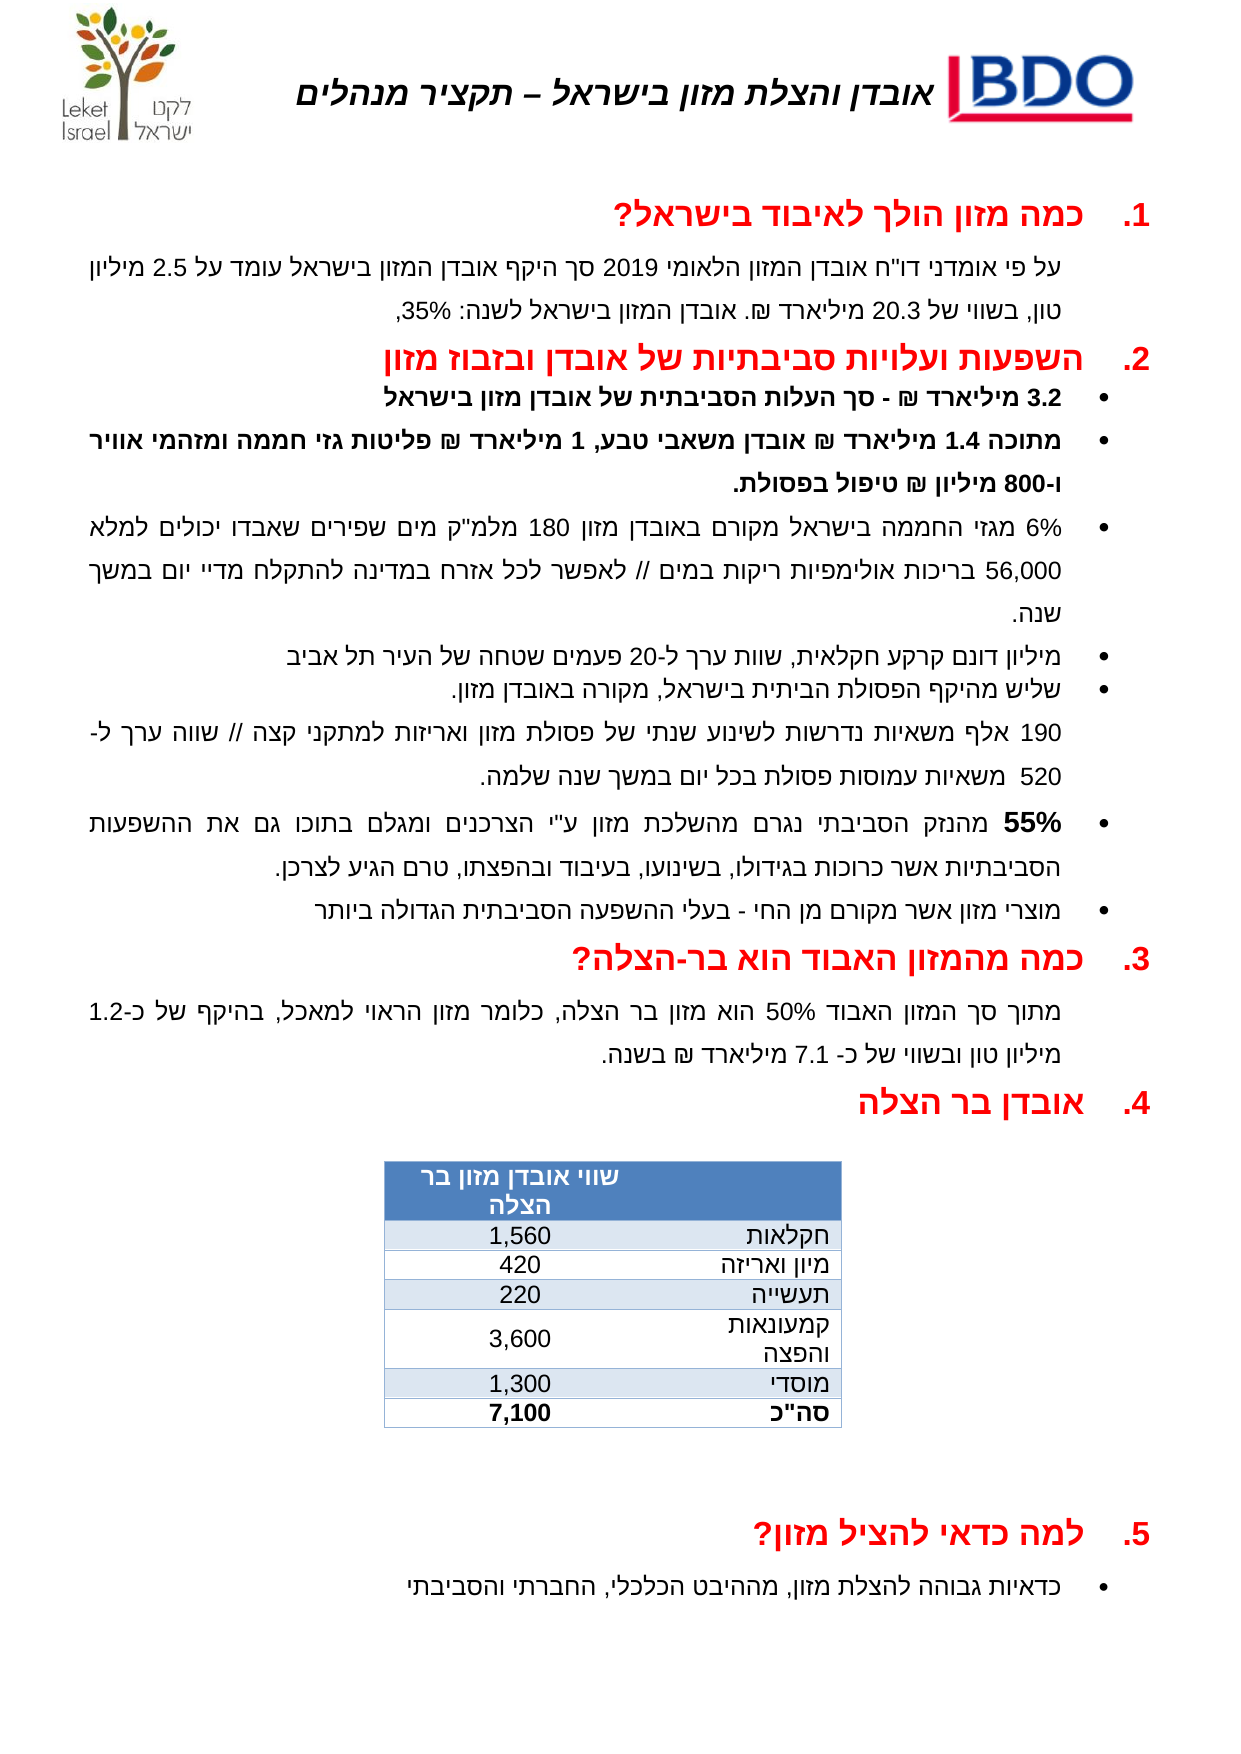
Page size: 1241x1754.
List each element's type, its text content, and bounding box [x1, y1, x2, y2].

table_header [656, 1162, 841, 1220]
table_cell 420 [385, 1251, 656, 1279]
list כדאיות גבוהה להצלת מזון, מההיבט הכלכלי, החברתי והסביבתי [89, 1572, 1099, 1601]
list אובדן בר הצלה [89, 1083, 1122, 1121]
list למה כדאי להציל מזון? [89, 1514, 1122, 1553]
list כמה מהמזון האבוד הוא בר-הצלה? [89, 939, 1122, 977]
list 3.2 מיליארד ₪ - סך העלות הסביבתית של אובדן מזון בישראל [89, 383, 1099, 412]
table_cell קמעונאות והפצה [656, 1310, 841, 1368]
list 190 אלף משאיות נדרשות לשינוע שנתי של פסולת מזון ואריזות למתקני קצה // שווה ערך ל- 520 משאיות עמוסות פסולת בכל יום במשך שנה שלמה. [89, 718, 1062, 790]
table_header שווי אובדן מזון בר הצלה [385, 1162, 656, 1220]
picture [946, 52, 1137, 125]
table_cell תעשייה [656, 1280, 841, 1309]
table_cell 220 [385, 1280, 656, 1309]
list מתוך סך המזון האבוד 50% הוא מזון בר הצלה, כלומר מזון הראוי למאכל, בהיקף של כ-1.2 מיליון טון ובשווי של כ- 7.1 מיליארד ₪ בשנה. [89, 996, 1062, 1068]
list 6% מגזי החממה בישראל מקורם באובדן מזון 180 מלמ"ק מים שפירים שאבדו יכולים למלא 56,000 בריכות אולימפיות ריקות במים // לאפשר לכל אזרח במדינה להתקלח מדיי יום במשך שנה. [89, 512, 1099, 628]
table_cell סה"כ [656, 1399, 841, 1427]
table_cell 3,600 [385, 1310, 656, 1368]
table_cell מוסדי [656, 1369, 841, 1397]
list 55% מהנזק הסביבתי נגרם מהשלכת מזון ע"י הצרכנים ומגלם בתוכו גם את ההשפעות הסביבתיות אשר כרוכות בגידולו, בשינועו, בעיבוד ובהפצתו, טרם הגיע לצרכן. [89, 804, 1099, 881]
table_cell 7,100 [385, 1399, 656, 1427]
list מוצרי מזון אשר מקורם מן החי - בעלי ההשפעה הסביבתית הגדולה ביותר [89, 896, 1099, 924]
list כמה מזון הולך לאיבוד בישראל? [89, 195, 1122, 233]
list מתוכה 1.4 מיליארד ₪ אובדן משאבי טבע, 1 מיליארד ₪ פליטות גזי חממה ומזהמי אוויר ו-800 מיליון ₪ טיפול בפסולת. [89, 426, 1099, 498]
table_cell חקלאות [656, 1221, 841, 1249]
table_cell מיון ואריזה [656, 1251, 841, 1279]
list על פי אומדני דו"ח אובדן המזון הלאומי 2019 סך היקף אובדן המזון בישראל עומד על 2.5 מיליון טון, בשווי של 20.3 מיליארד ₪. אובדן המזון בישראל לשנה: 35%, [89, 252, 1062, 324]
list השפעות ועלויות סביבתיות של אובדן ובזבוז מזון [89, 339, 1122, 377]
table_cell 1,560 [385, 1221, 656, 1249]
list מיליון דונם קרקע חקלאית, שוות ערך ל-20 פעמים שטחה של העיר תל אביב [89, 642, 1099, 671]
list שליש מהיקף הפסולת הביתית בישראל, מקורה באובדן מזון. [89, 675, 1099, 704]
table_cell 1,300 [385, 1369, 656, 1397]
picture [55, 3, 195, 143]
